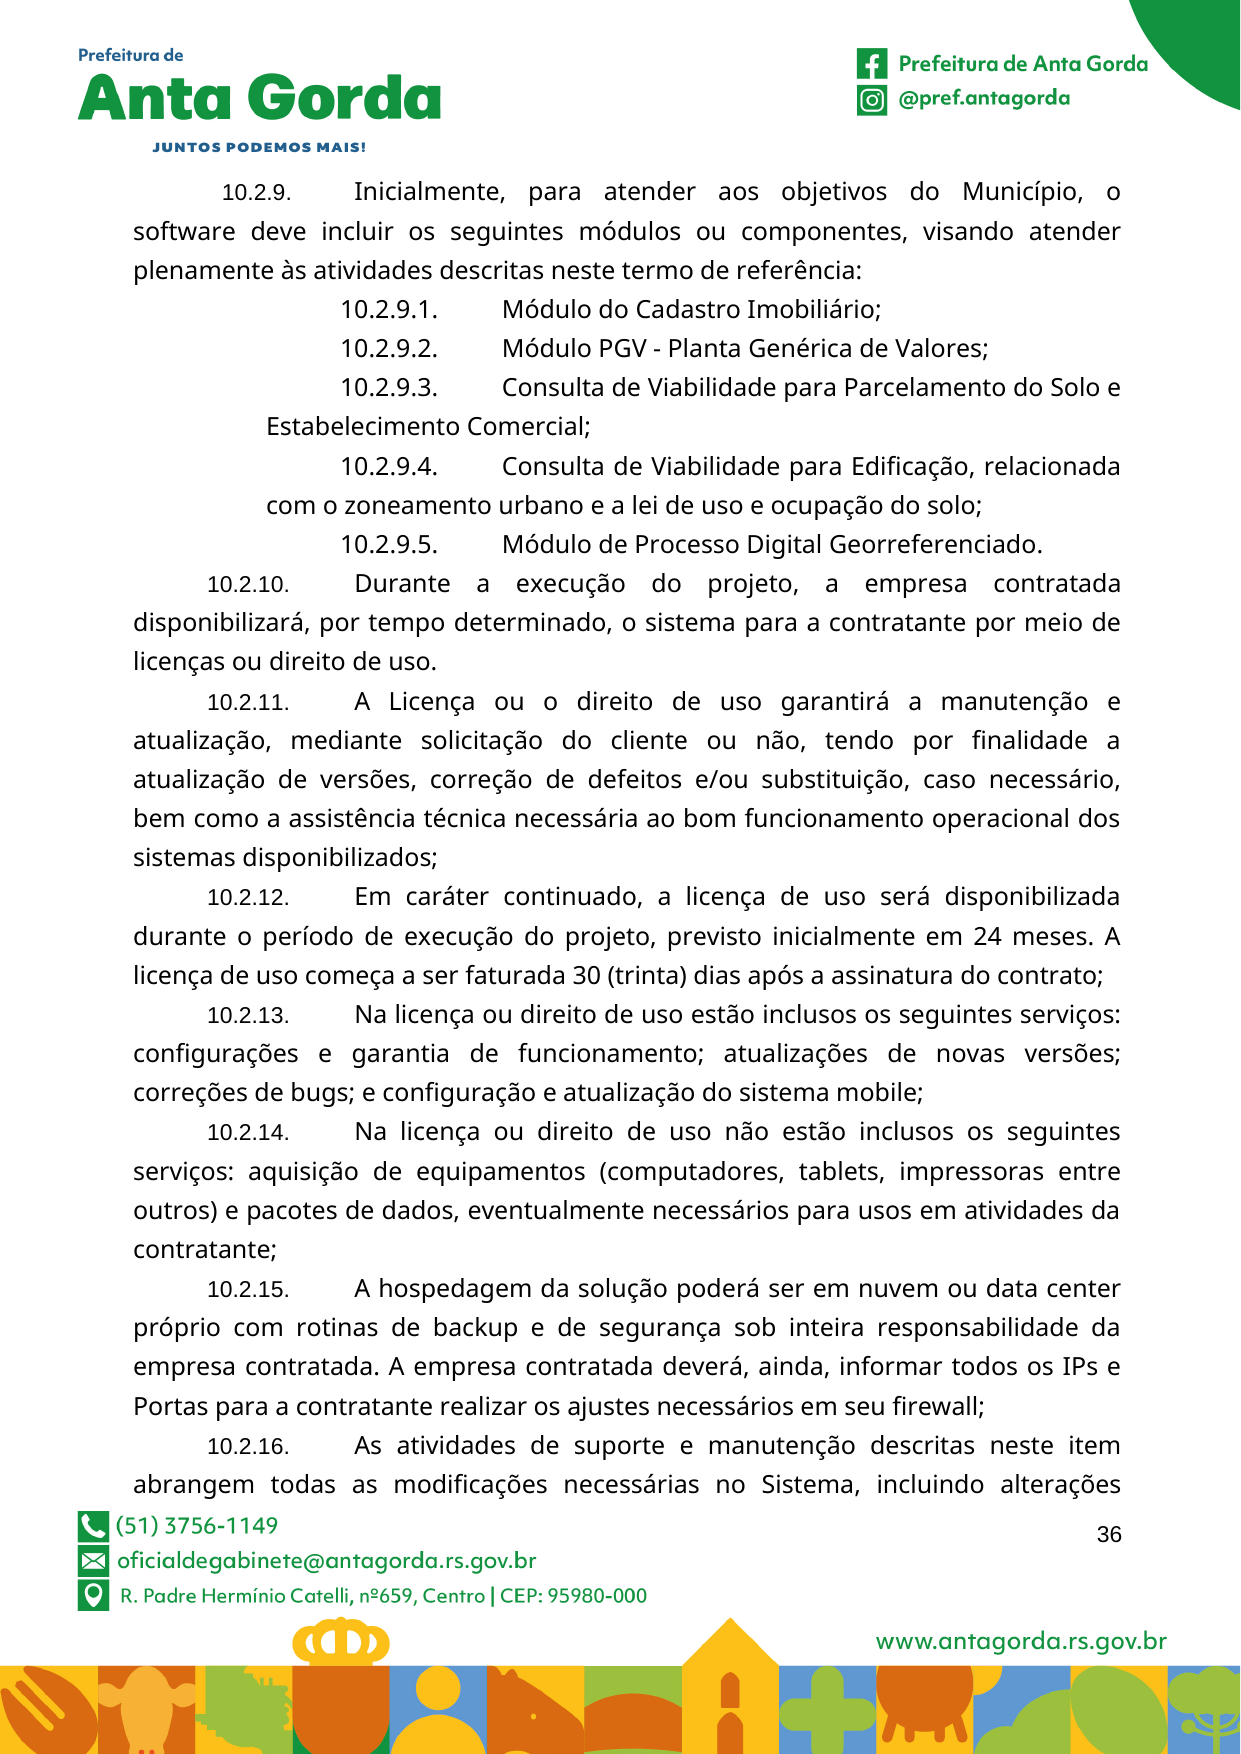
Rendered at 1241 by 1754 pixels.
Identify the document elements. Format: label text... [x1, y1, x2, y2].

list Na licença ou direito de uso não estão inclusos os seguintes serviços: aquisição de equipamentos (computadores, tablets, impressoras entre outros) e pacotes de dados, eventualmente necessários para usos em atividades da contratante; [133, 1114, 1122, 1266]
list Consulta de Viabilidade para Edificação, relacionada com o zoneamento urbano e a lei de uso e ocupação do solo; [266, 448, 1122, 521]
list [133, 1427, 1122, 1501]
list Consulta de Viabilidade para Parcelamento do Solo e Estabelecimento Comercial; [266, 370, 1122, 443]
picture [0, 0, 1241, 1754]
list Módulo PGV - Planta Genérica de Valores; [266, 331, 1122, 365]
list A hospedagem da solução poderá ser em nuvem ou data center próprio com rotinas de backup e de segurança sob inteira responsabilidade da empresa contratada. A empresa contratada deverá, ainda, informar todos os IPs e Portas para a contratante realizar os ajustes necessários em seu firewall; [133, 1271, 1122, 1422]
list Durante a execução do projeto, a empresa contratada disponibilizará, por tempo determinado, o sistema para a contratante por meio de licenças ou direito de uso. [133, 566, 1122, 678]
list Módulo do Cadastro Imobiliário; [266, 292, 1122, 326]
list Em caráter continuado, a licença de uso será disponibilizada durante o período de execução do projeto, previsto inicialmente em 24 meses. A licença de uso começa a ser faturada 30 (trinta) dias após a assinatura do contrato; [133, 879, 1122, 991]
list Na licença ou direito de uso estão inclusos os seguintes serviços: configurações e garantia de funcionamento; atualizações de novas versões; correções de bugs; e configuração e atualização do sistema mobile; [133, 997, 1122, 1109]
list Inicialmente, para atender aos objetivos do Município, o software deve incluir os seguintes módulos ou componentes, visando atender plenamente às atividades descritas neste termo de referência: [133, 174, 1122, 286]
list Módulo de Processo Digital Georreferenciado. [266, 527, 1122, 561]
list A Licença ou o direito de uso garantirá a manutenção e atualização, mediante solicitação do cliente ou não, tendo por finalidade a atualização de versões, correção de defeitos e/ou substituição, caso necessário, bem como a assistência técnica necessária ao bom funcionamento operacional dos sistemas disponibilizados; [133, 683, 1122, 874]
